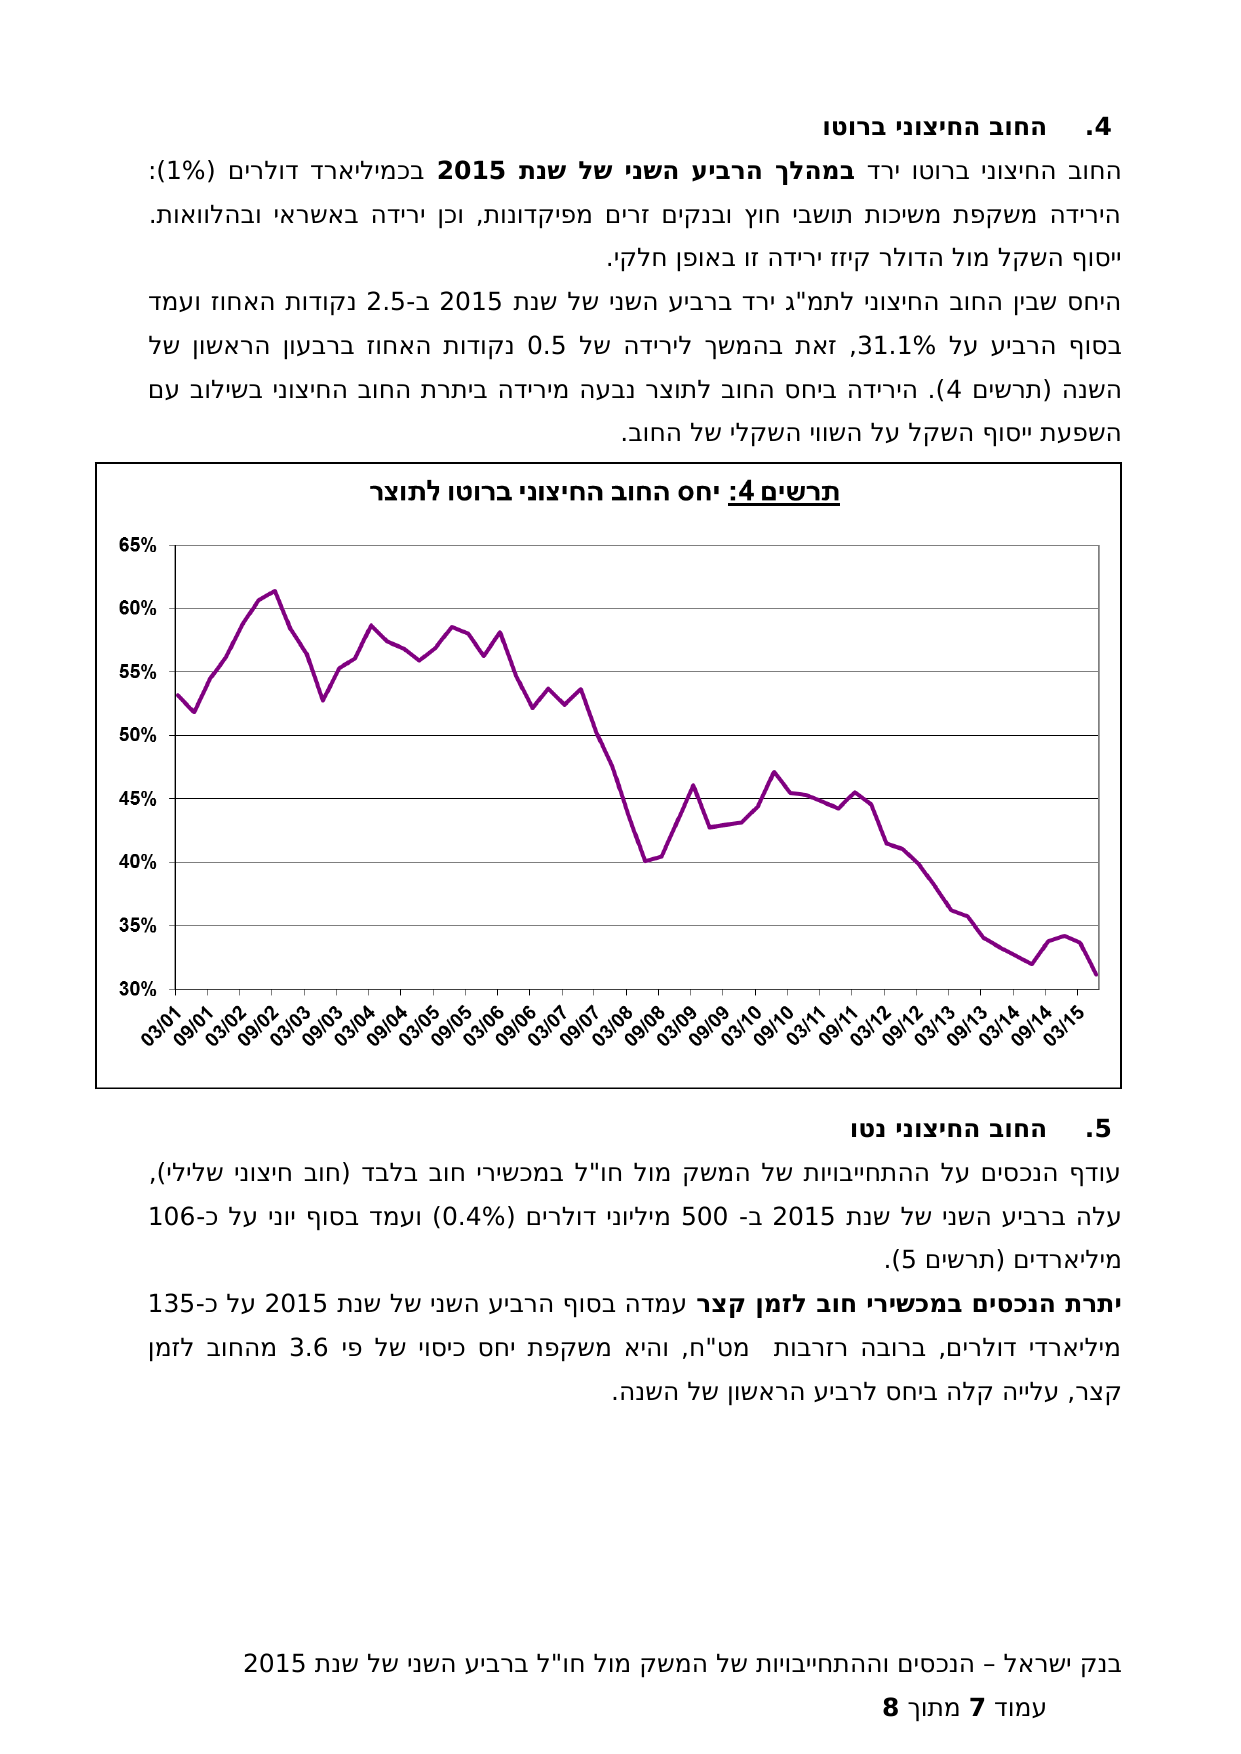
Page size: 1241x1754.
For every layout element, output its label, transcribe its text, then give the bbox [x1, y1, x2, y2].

text החוב החיצוני ברוטו ירד במהלך הרביע השני של שנת 2015 בכמיליארד דולרים (1%): הירידה משקפת משיכות תושבי חוץ ובנקים זרים מפיקדונות, וכן ירידה באשראי ובהלוואות. ייסוף השקל מול הדולר קיזז ירידה זו באופן חלקי. [148, 156, 1122, 273]
text יתרת הנכסים במכשירי חוב לזמן קצר עמדה בסוף הרביע השני של שנת 2015 על כ-135 מיליארדי דולרים, ברובה רזרבות מט"ח, והיא משקפת יחס כיסוי של פי 3.6 מהחוב לזמן קצר, עלייה קלה ביחס לרביע הראשון של השנה. [148, 1289, 1122, 1406]
text היחס שבין החוב החיצוני לתמ"ג ירד ברביע השני של שנת 2015 ב-2.5 נקודות האחוז ועמד בסוף הרביע על 31.1%, זאת בהמשך לירידה של 0.5 נקודות האחוז ברבעון הראשון של השנה (תרשים 4). הירידה ביחס החוב לתוצר נבעה מירידה ביתרת החוב החיצוני בשילוב עם השפעת ייסוף השקל על השווי השקלי של החוב. [148, 287, 1122, 448]
text עודף הנכסים על ההתחייבויות של המשק מול חו"ל במכשירי חוב בלבד (חוב חיצוני שלילי), עלה ברביע השני של שנת 2015 ב- 500 מיליוני דולרים (0.4%) ועמד בסוף יוני על כ-106 מיליארדים (תרשים 5). [148, 1158, 1122, 1275]
picture [96, 464, 1120, 1088]
list החוב החיצוני ברוטו [148, 112, 1085, 141]
list החוב החיצוני נטו [148, 1114, 1085, 1143]
